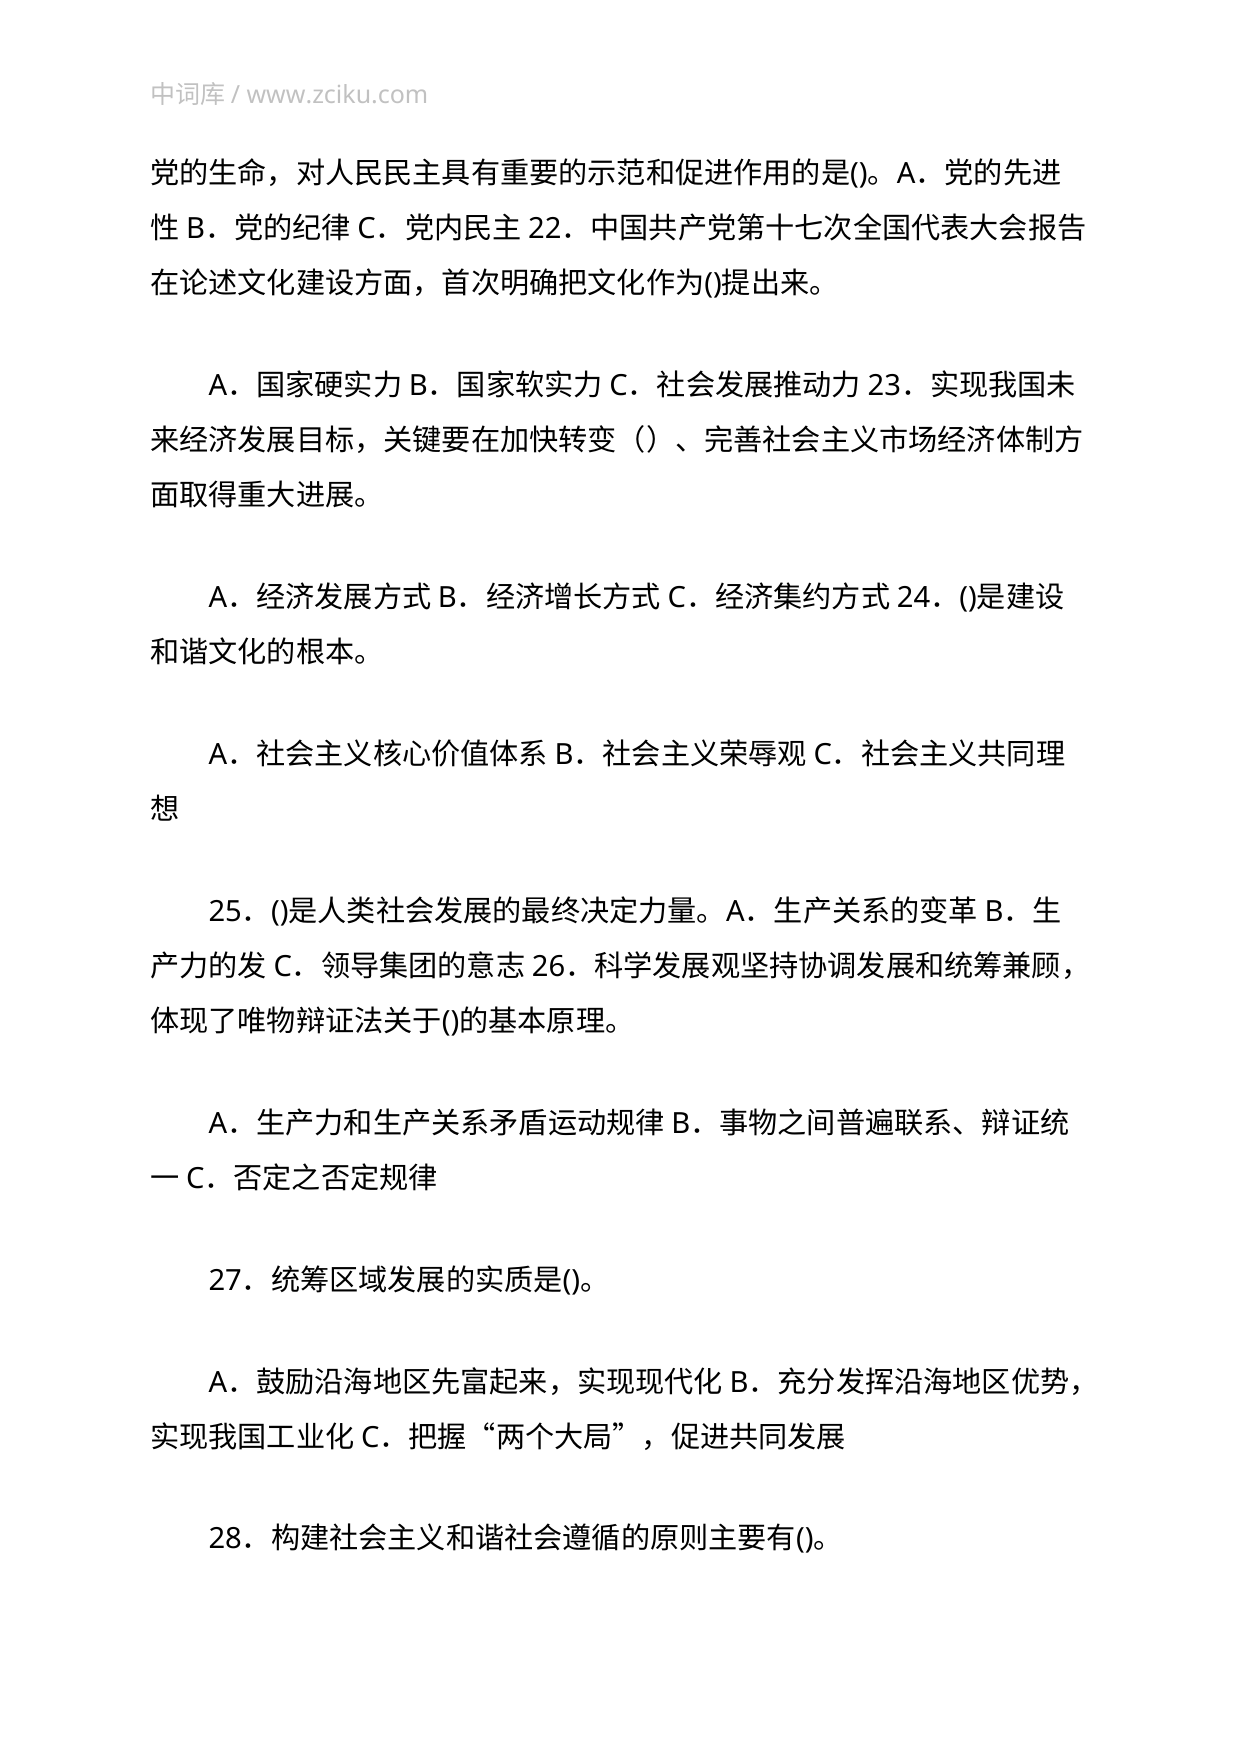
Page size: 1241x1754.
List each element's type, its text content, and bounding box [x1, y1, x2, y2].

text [150, 150, 1090, 302]
text 28．构建社会主义和谐社会遵循的原则主要有()。 [150, 1515, 1090, 1557]
text A．鼓励沿海地区先富起来，实现现代化 B．充分发挥沿海地区优势，实现我国工业化 C．把握“两个大局”，促进共同发展 [150, 1358, 1090, 1456]
text A．生产力和生产关系矛盾运动规律 B．事物之间普遍联系、辩证统一 C．否定之否定规律 [150, 1099, 1090, 1197]
text A．社会主义核心价值体系 B．社会主义荣辱观 C．社会主义共同理想 [150, 730, 1090, 828]
text 27．统筹区域发展的实质是()。 [150, 1256, 1090, 1298]
text A．经济发展方式 B．经济增长方式 C．经济集约方式 24．()是建设和谐文化的根本。 [150, 574, 1090, 671]
text A．国家硬实力 B．国家软实力 C．社会发展推动力 23．实现我国未来经济发展目标，关键要在加快转变（）、完善社会主义市场经济体制方面取得重大进展。 [150, 362, 1090, 514]
text 25．()是人类社会发展的最终决定力量。A．生产关系的变革 B．生产力的发 C．领导集团的意志 26．科学发展观坚持协调发展和统筹兼顾，体现了唯物辩证法关于()的基本原理。 [150, 887, 1090, 1039]
